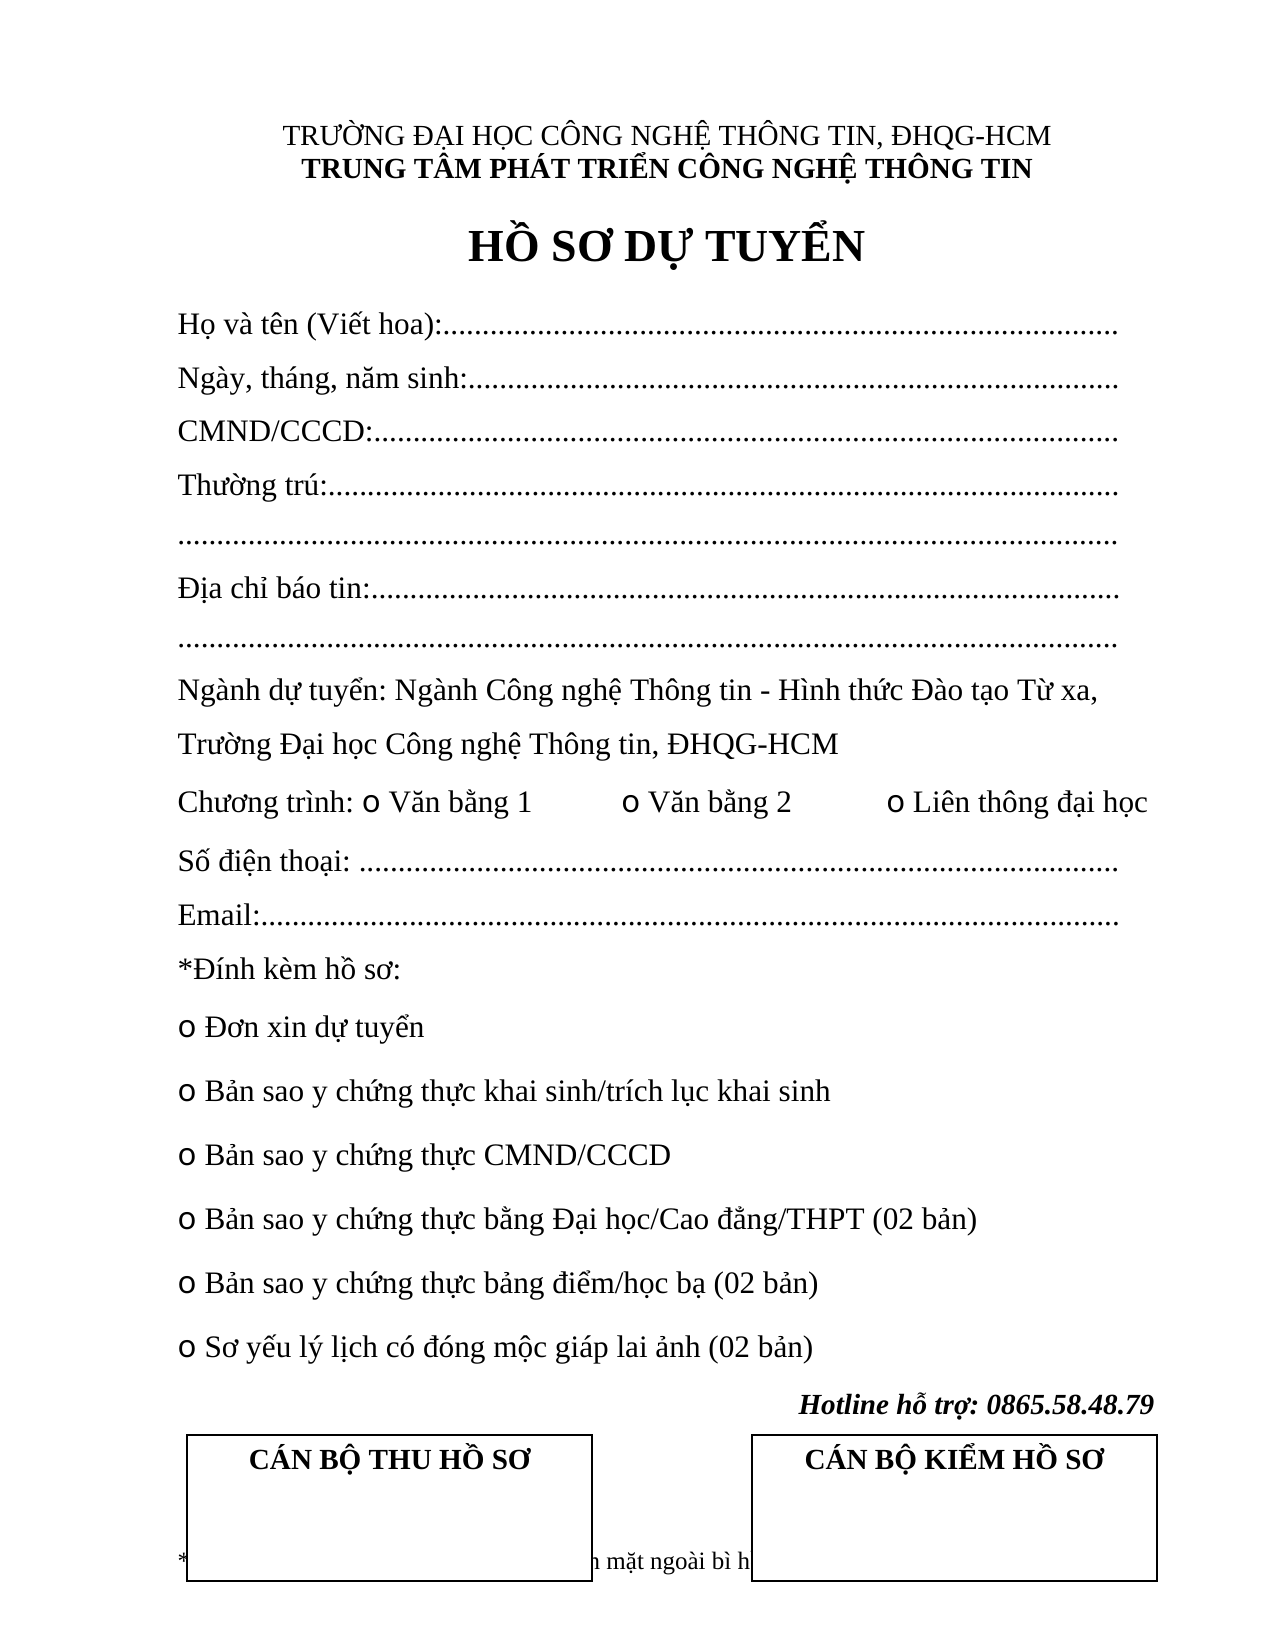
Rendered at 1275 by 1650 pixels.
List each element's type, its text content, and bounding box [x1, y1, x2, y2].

text *Đính kèm hồ sơ: [177, 950, 1157, 986]
text Địa chỉ báo tin: [177, 569, 1157, 605]
text Họ và tên (Viết hoa): [177, 305, 1157, 341]
text TRUNG TÂM PHÁT TRIỂN CÔNG NGHỆ THÔNG TIN [177, 152, 1157, 185]
text o Đơn xin dự tuyển [177, 1004, 1157, 1047]
text Chương trình: o Văn bằng 1 o Văn bằng 2 o Liên thông đại học [177, 779, 1157, 821]
text Email: [177, 897, 1157, 932]
text Số điện thoại: [177, 843, 1157, 879]
text o Bản sao y chứng thực khai sinh/trích lục khai sinh [177, 1068, 1157, 1111]
text Ngày, tháng, năm sinh: [177, 359, 1157, 395]
text HỒ SƠ DỰ TUYỂN [177, 219, 1157, 271]
text Thường trú: [177, 467, 1157, 502]
text Ngành dự tuyển: Ngành Công nghệ Thông tin - Hình thức Đào tạo Từ xa, Trường Đại học Công nghệ Thông tin, ĐHQG-HCM [177, 671, 1157, 761]
text Hotline hỗ trợ: 0865.58.48.79 [177, 1387, 1157, 1421]
text CMND/CCCD: [177, 413, 1157, 449]
text TRƯỜNG ĐẠI HỌC CÔNG NGHỆ THÔNG TIN, ĐHQG-HCM [177, 118, 1157, 152]
text o Bản sao y chứng thực CMND/CCCD [177, 1132, 1157, 1174]
text o Sơ yếu lý lịch có đóng mộc giáp lai ảnh (02 bản) [177, 1323, 1157, 1366]
text o Bản sao y chứng thực bảng điểm/học bạ (02 bản) [177, 1260, 1157, 1302]
text o Bản sao y chứng thực bằng Đại học/Cao đẳng/THPT (02 bản) [177, 1196, 1157, 1238]
